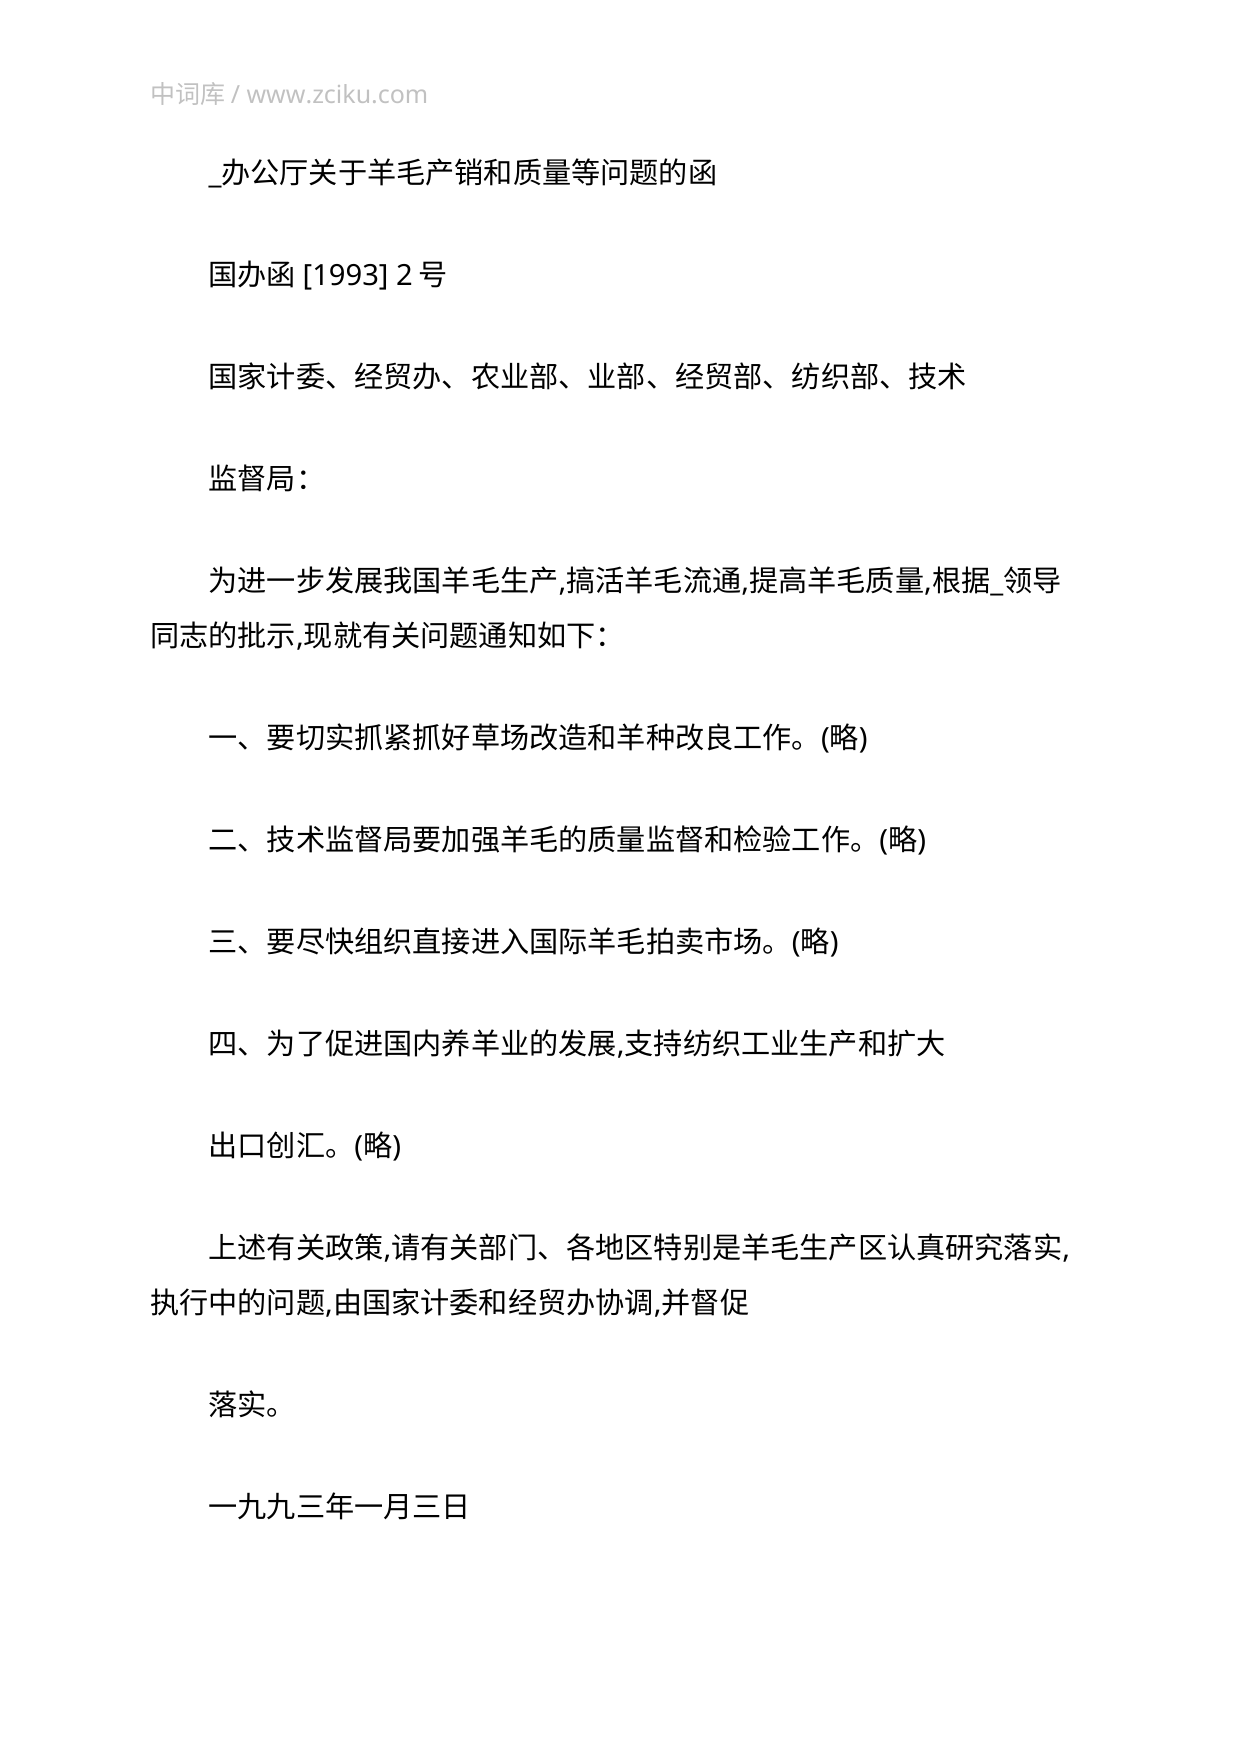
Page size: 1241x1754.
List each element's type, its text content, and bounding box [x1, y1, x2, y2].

text 出口创汇。(略) [150, 1122, 1090, 1165]
text 三、要尽快组织直接进入国际羊毛拍卖市场。(略) [150, 918, 1090, 961]
text 上述有关政策,请有关部门、各地区特别是羊毛生产区认真研究落实,执行中的问题,由国家计委和经贸办协调,并督促 [150, 1224, 1090, 1322]
text 监督局： [150, 456, 1090, 498]
text 一九九三年一月三日 [150, 1483, 1090, 1525]
text 为进一步发展我国羊毛生产,搞活羊毛流通,提高羊毛质量,根据_领导同志的批示,现就有关问题通知如下： [150, 557, 1090, 655]
text 国家计委、经贸办、农业部、业部、经贸部、纺织部、技术 [150, 354, 1090, 396]
text 二、技术监督局要加强羊毛的质量监督和检验工作。(略) [150, 816, 1090, 859]
text 落实。 [150, 1381, 1090, 1424]
text 四、为了促进国内养羊业的发展,支持纺织工业生产和扩大 [150, 1020, 1090, 1063]
text 一、要切实抓紧抓好草场改造和羊种改良工作。(略) [150, 714, 1090, 757]
text _办公厅关于羊毛产销和质量等问题的函 [150, 150, 1090, 192]
text 国办函 [1993] 2号 [150, 252, 1090, 294]
